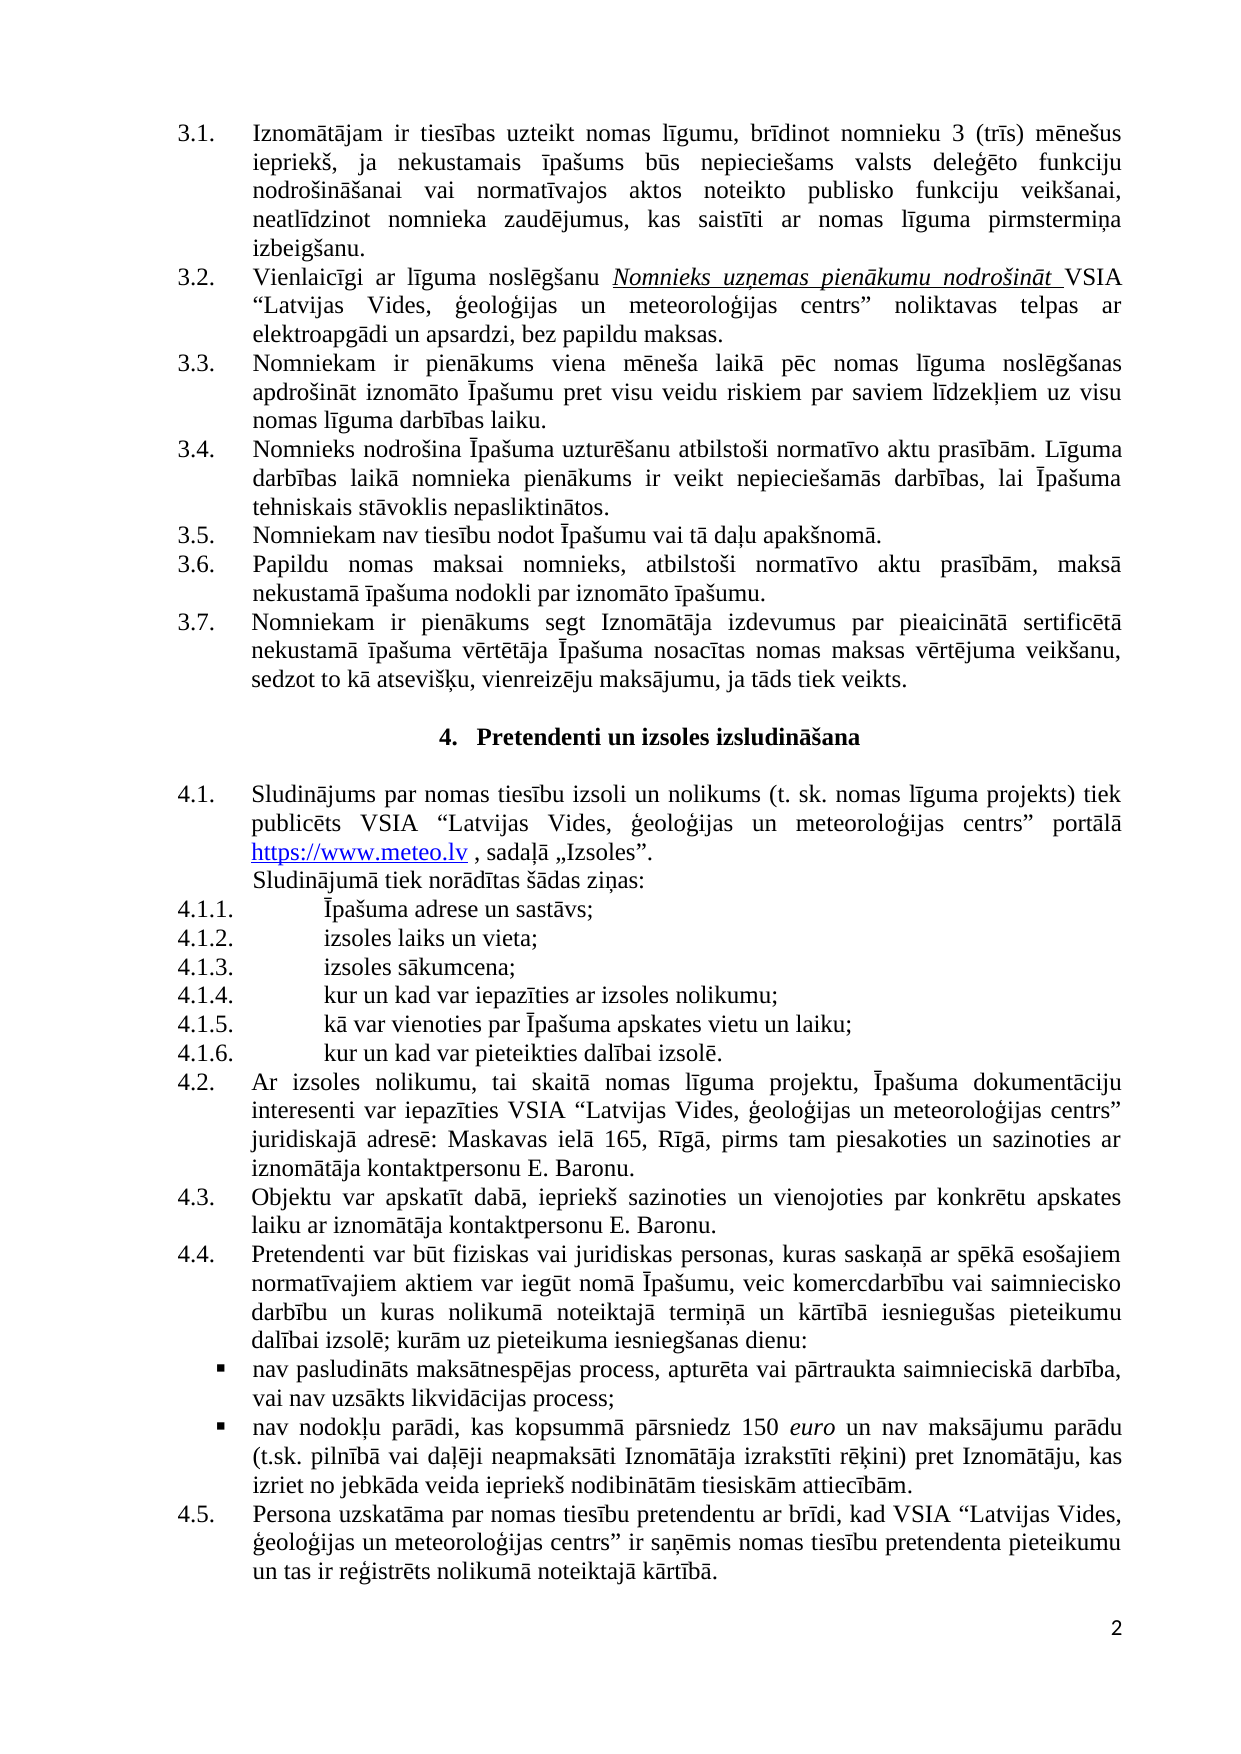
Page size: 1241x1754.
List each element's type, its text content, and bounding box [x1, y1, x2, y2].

list Nomniekam nav tiesību nodot Īpašumu vai tā daļu apakšnomā. [177, 521, 1122, 549]
list Pretendenti un izsoles izsludināšana [177, 722, 1122, 751]
list Nomnieks nodrošina Īpašuma uzturēšanu atbilstoši normatīvo aktu prasībām. Līguma darbības laikā nomnieka pienākums ir veikt nepieciešamās darbības, lai Īpašuma tehniskais stāvoklis nepasliktinātos. [177, 434, 1122, 521]
list Vienlaicīgi ar līguma noslēgšanu Nomnieks uzņemas pienākumu nodrošināt VSIA “Latvijas Vides, ģeoloģijas un meteoroloģijas centrs” noliktavas telpas ar elektroapgādi un apsardzi, bez papildu maksas. [177, 262, 1122, 348]
list Iznomātājam ir tiesības uzteikt nomas līgumu, brīdinot nomnieku 3 (trīs) mēnešus iepriekš, ja nekustamais īpašums būs nepieciešams valsts deleģēto funkciju nodrošināšanai vai normatīvajos aktos noteikto publisko funkciju veikšanai, neatlīdzinot nomnieka zaudējumus, kas saistīti ar nomas līguma pirmstermiņa izbeigšanu. [177, 118, 1122, 262]
list Sludinājums par nomas tiesību izsoli un nolikums (t. sk. nomas līguma projekts) tiek publicēts VSIA “Latvijas Vides, ģeoloģijas un meteoroloģijas centrs” portālā https://www.meteo.lv , sadaļā „Izsoles”. [177, 779, 1122, 866]
list nav pasludināts maksātnespējas process, apturēta vai pārtraukta saimnieciskā darbība, vai nav uzsākts likvidācijas process; [215, 1354, 1122, 1412]
list Papildu nomas maksai nomnieks, atbilstoši normatīvo aktu prasībām, maksā nekustamā īpašuma nodokli par iznomāto īpašumu. [177, 549, 1122, 607]
list Objektu var apskatīt dabā, iepriekš sazinoties un vienojoties par konkrētu apskates laiku ar iznomātāja kontaktpersonu E. Baronu. [177, 1182, 1122, 1239]
list kur un kad var iepazīties ar izsoles nolikumu; [177, 981, 1122, 1009]
list Īpašuma adrese un sastāvs; [177, 894, 1122, 923]
list Persona uzskatāma par nomas tiesību pretendentu ar brīdi, kad VSIA “Latvijas Vides, ģeoloģijas un meteoroloģijas centrs” ir saņēmis nomas tiesību pretendenta pieteikumu un tas ir reģistrēts nolikumā noteiktajā kārtībā. [177, 1499, 1122, 1585]
list Nomniekam ir pienākums viena mēneša laikā pēc nomas līguma noslēgšanas apdrošināt iznomāto Īpašumu pret visu veidu riskiem par saviem līdzekļiem uz visu nomas līguma darbības laiku. [177, 348, 1122, 434]
list izsoles laiks un vieta; [177, 923, 1122, 952]
text Sludinājumā tiek norādītas šādas ziņas: [177, 866, 1122, 894]
list kur un kad var pieteikties dalībai izsolē. [177, 1038, 1122, 1067]
list Pretendenti var būt fiziskas vai juridiskas personas, kuras saskaņā ar spēkā esošajiem normatīvajiem aktiem var iegūt nomā Īpašumu, veic komercdarbību vai saimniecisko darbību un kuras nolikumā noteiktajā termiņā un kārtībā iesniegušas pieteikumu dalībai izsolē; kurām uz pieteikuma iesniegšanas dienu: [177, 1239, 1122, 1354]
list izsoles sākumcena; [177, 952, 1122, 981]
list kā var vienoties par Īpašuma apskates vietu un laiku; [177, 1009, 1122, 1038]
list Ar izsoles nolikumu, tai skaitā nomas līguma projektu, Īpašuma dokumentāciju interesenti var iepazīties VSIA “Latvijas Vides, ģeoloģijas un meteoroloģijas centrs” juridiskajā adresē: Maskavas ielā 165, Rīgā, pirms tam piesakoties un sazinoties ar iznomātāja kontaktpersonu E. Baronu. [177, 1067, 1122, 1182]
list nav nodokļu parādi, kas kopsummā pārsniedz 150 euro un nav maksājumu parādu (t.sk. pilnībā vai daļēji neapmaksāti Iznomātāja izrakstīti rēķini) pret Iznomātāju, kas izriet no jebkāda veida iepriekš nodibinātām tiesiskām attiecībām. [215, 1412, 1122, 1499]
list Nomniekam ir pienākums segt Iznomātāja izdevumus par pieaicinātā sertificētā nekustamā īpašuma vērtētāja Īpašuma nosacītas nomas maksas vērtējuma veikšanu, sedzot to kā atsevišķu, vienreizēju maksājumu, ja tāds tiek veikts. [177, 607, 1122, 693]
